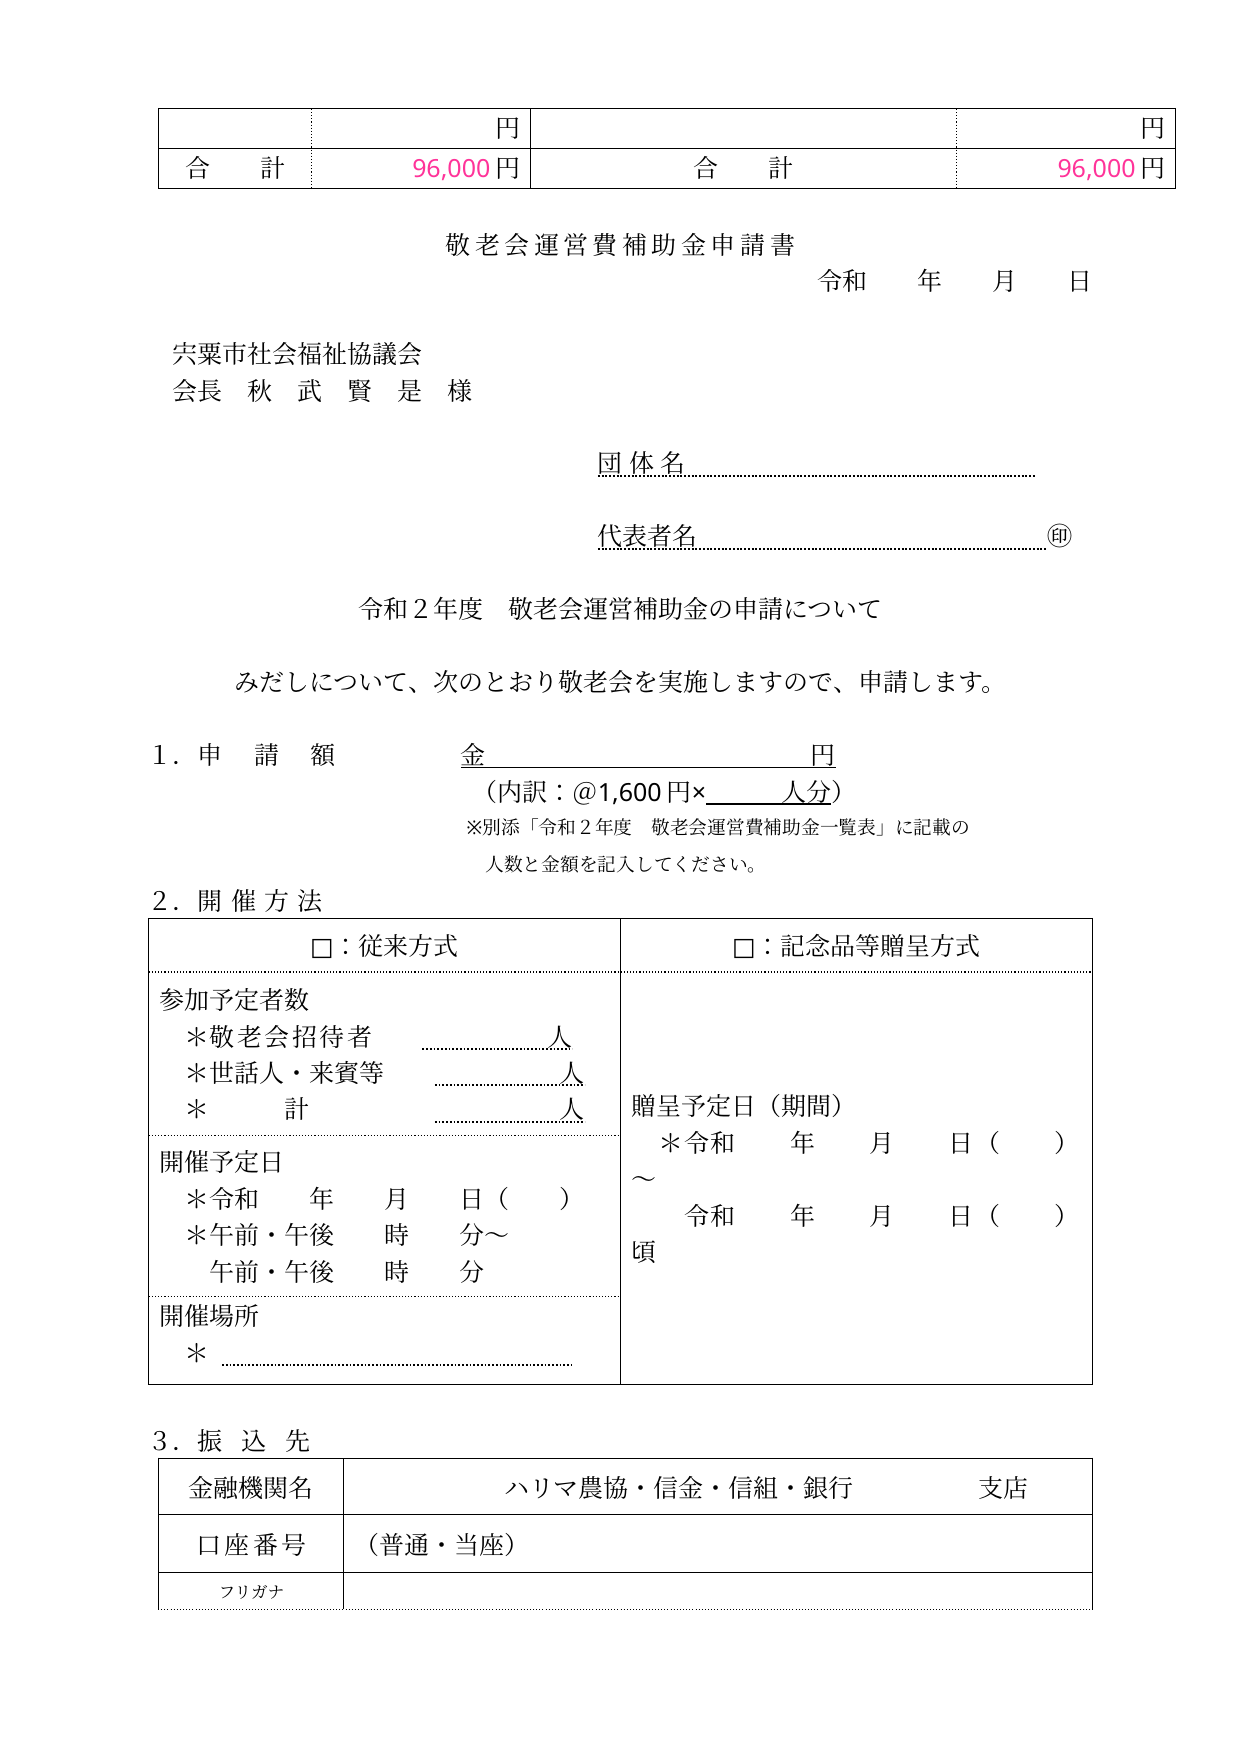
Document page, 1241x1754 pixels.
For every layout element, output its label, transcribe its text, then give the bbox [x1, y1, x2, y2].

text 令和 年 月 日 [148, 262, 1092, 298]
text 令和２年度 敬老会運営補助金の申請について [148, 590, 1092, 626]
table_header 金融機関名 [159, 1459, 343, 1514]
text ２．開催方法 [148, 881, 1092, 918]
table_cell 口座番号 [159, 1515, 343, 1572]
text 代表者名 ㊞ [148, 517, 1092, 553]
text １．申 請 額 金 円 [148, 736, 1092, 772]
table_cell 合 計 [531, 149, 957, 188]
text 人数と金額を記入してください。 [148, 845, 1092, 881]
table_cell 開催予定日 ＊令和 年 月 日（ ） ＊午前・午後 時 分～ 午前・午後 時 分 [149, 1135, 620, 1296]
table_header □：従来方式 [149, 919, 620, 971]
table_cell 合 計 [159, 149, 312, 188]
table_cell 96,000円 [957, 149, 1175, 188]
text 敬老会運営費補助金申請書 [148, 225, 1092, 262]
table_cell 開催場所 [149, 1296, 620, 1384]
text 団 体 名 [148, 444, 1092, 480]
table_cell 96,000円 [312, 149, 530, 188]
table_cell [531, 109, 957, 148]
table_cell 円 [957, 109, 1175, 148]
table_cell フリガナ [159, 1573, 343, 1609]
table_cell [344, 1573, 1092, 1609]
table_cell 贈呈予定日（期間） ＊令和 年 月 日（ ）～ 令和 年 月 日（ ）頃 [621, 971, 1092, 1384]
text ※別添「令和２年度 敬老会運営費補助金一覧表」に記載の [148, 808, 1092, 845]
table_header ハリマ農協・信金・信組・銀行 支店 [344, 1459, 1092, 1514]
text 会長 秋 武 賢 是 様 [148, 371, 1092, 407]
table_cell [159, 109, 312, 148]
text （内訳：＠1,600円× 人分） [148, 772, 1092, 808]
table_cell 円 [312, 109, 530, 148]
text みだしについて、次のとおり敬老会を実施しますので、申請します。 [148, 663, 1092, 699]
text 宍粟市社会福祉協議会 [148, 334, 1092, 371]
table_cell （普通・当座） [344, 1515, 1092, 1572]
table_header □：記念品等贈呈方式 [621, 919, 1092, 971]
text ３．振込先 [148, 1421, 1092, 1458]
table_cell 参加予定者数 ＊敬老会招待者 人 ＊世話人・来賓等 人 ＊ 計 人 [149, 971, 620, 1134]
